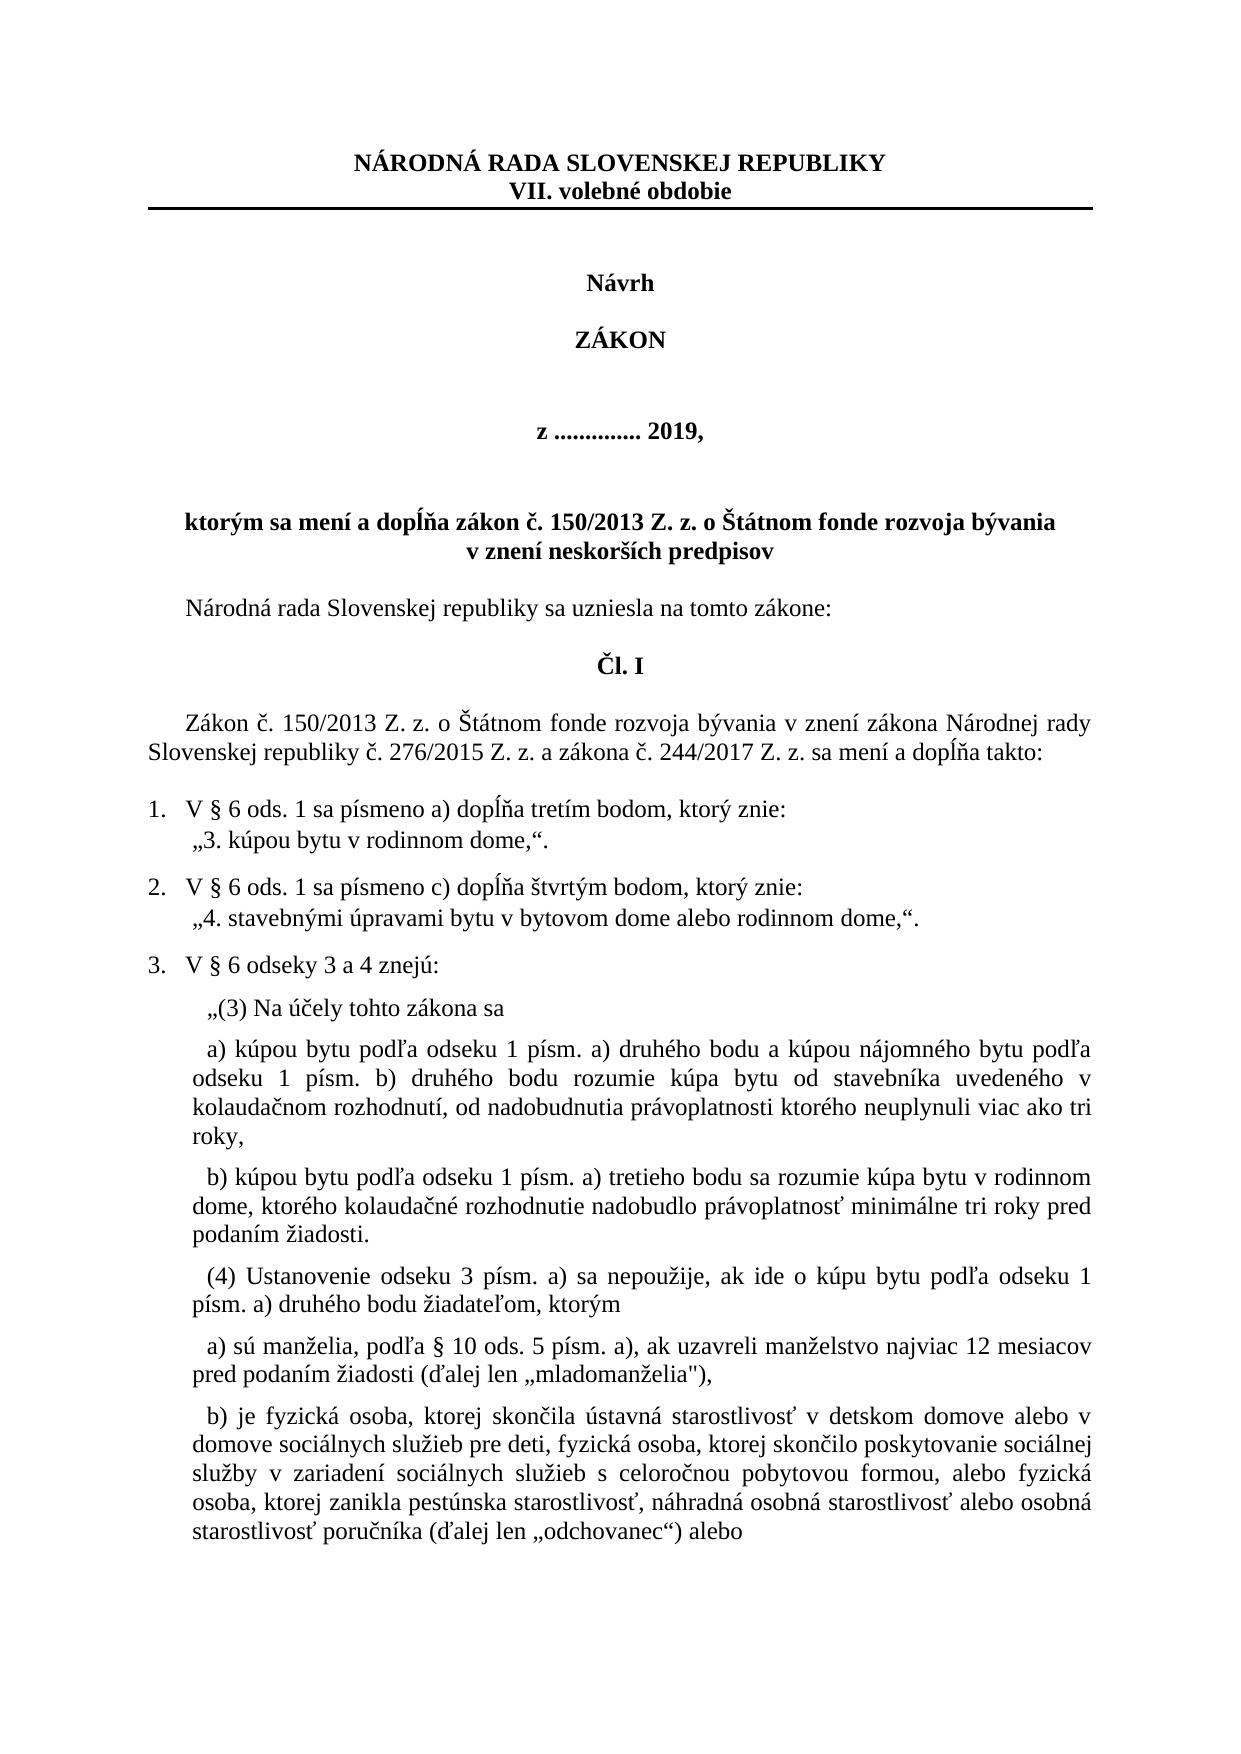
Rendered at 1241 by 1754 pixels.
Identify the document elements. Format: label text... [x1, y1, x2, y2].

list V § 6 odseky 3 a 4 znejú: [148, 950, 1093, 979]
list V § 6 ods. 1 sa písmeno a) dopĺňa tretím bodom, ktorý znie: [148, 794, 1093, 823]
text Návrh [148, 268, 1093, 297]
text „3. kúpou bytu v rodinnom dome,“. [148, 825, 1093, 854]
text z .............. 2019, [148, 416, 1093, 445]
text b) kúpou bytu podľa odseku 1 písm. a) tretieho bodu sa rozumie kúpa bytu v rodinnom dome, ktorého kolaudačné rozhodnutie nadobudlo právoplatnosť minimálne tri roky pred podaním žiadosti. [192, 1162, 1093, 1248]
text Národná rada Slovenskej republiky sa uzniesla na tomto zákone: [148, 593, 1093, 622]
text „(3) Na účely tohto zákona sa [192, 993, 1093, 1022]
title VII. volebné obdobie [148, 176, 1093, 207]
title NÁRODNÁ RADA SLOVENSKEJ REPUBLIKY [148, 148, 1093, 176]
text (4) Ustanovenie odseku 3 písm. a) sa nepoužije, ak ide o kúpu bytu podľa odseku 1 písm. a) druhého bodu žiadateľom, ktorým [192, 1261, 1093, 1318]
list V § 6 ods. 1 sa písmeno c) dopĺňa štvrtým bodom, ktorý znie: [148, 872, 1093, 901]
text b) je fyzická osoba, ktorej skončila ústavná starostlivosť v detskom domove alebo v domove sociálnych služieb pre deti, fyzická osoba, ktorej skončilo poskytovanie sociálnej služby v zariadení sociálnych služieb s celoročnou pobytovou formou, alebo fyzická osoba, ktorej zanikla pestúnska starostlivosť, náhradná osobná starostlivosť alebo osobná starostlivosť poručníka (ďalej len „odchovanec“) alebo [192, 1401, 1093, 1544]
text a) kúpou bytu podľa odseku 1 písm. a) druhého bodu a kúpou nájomného bytu podľa odseku 1 písm. b) druhého bodu rozumie kúpa bytu od stavebníka uvedeného v kolaudačnom rozhodnutí, od nadobudnutia právoplatnosti ktorého neuplynuli viac ako tri roky, [192, 1034, 1093, 1149]
text Čl. I [148, 651, 1093, 679]
text a) sú manželia, podľa § 10 ods. 5 písm. a), ak uzavreli manželstvo najviac 12 mesiacov pred podaním žiadosti (ďalej len „mladomanželia"), [192, 1331, 1093, 1388]
text ktorým sa mení a dopĺňa zákon č. 150/2013 Z. z. o Štátnom fonde rozvoja bývania v znení neskorších predpisov [148, 507, 1093, 564]
text ZÁKON [148, 325, 1093, 354]
text Zákon č. 150/2013 Z. z. o Štátnom fonde rozvoja bývania v znení zákona Národnej rady Slovenskej republiky č. 276/2015 Z. z. a zákona č. 244/2017 Z. z. sa mení a dopĺňa takto: [148, 708, 1093, 766]
text „4. stavebnými úpravami bytu v bytovom dome alebo rodinnom dome,“. [148, 903, 1093, 931]
